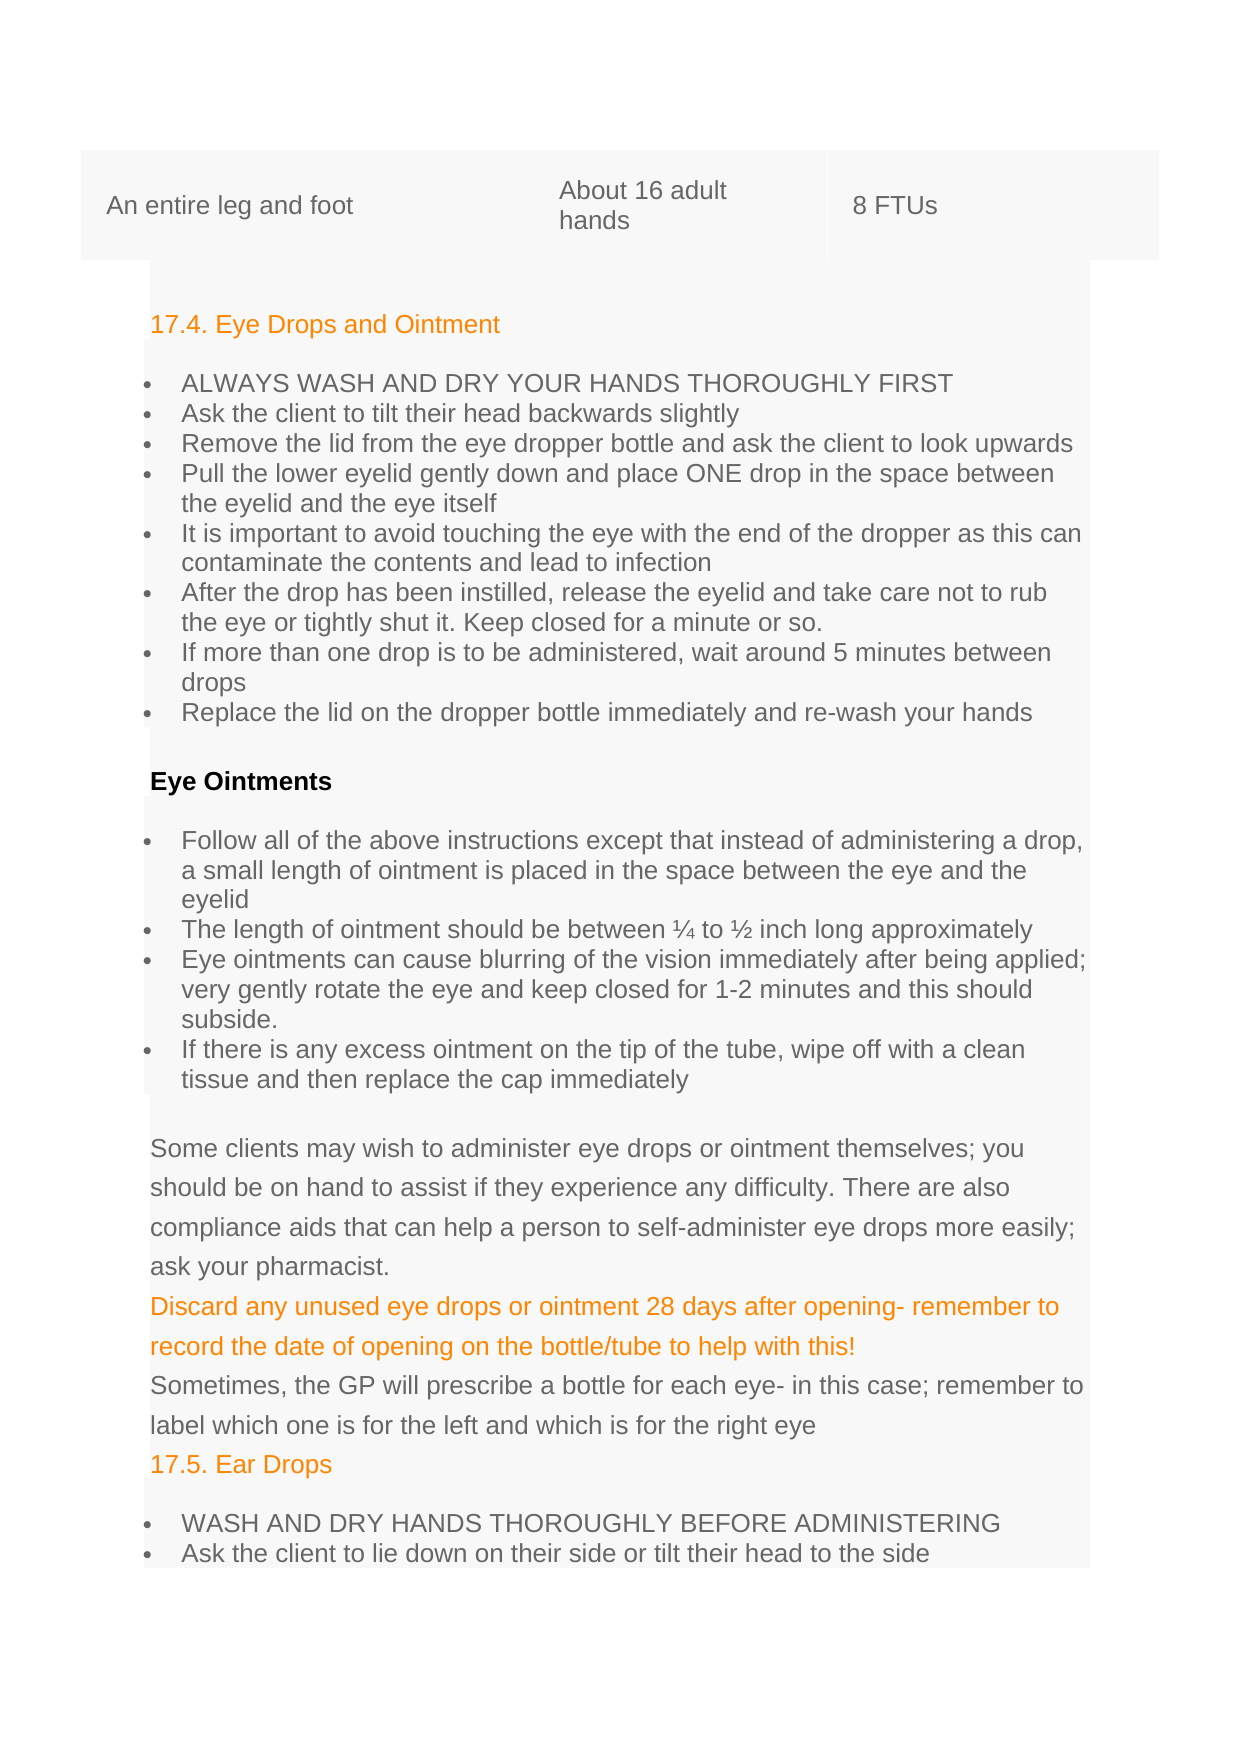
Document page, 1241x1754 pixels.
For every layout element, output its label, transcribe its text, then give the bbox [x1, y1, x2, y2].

list The length of ointment should be between ¼ to ½ inch long approximately [144, 914, 1090, 944]
list If more than one drop is to be administered, wait around 5 minutes between drops [144, 637, 1090, 697]
text Some clients may wish to administer eye drops or ointment themselves; you should be on hand to assist if they experience any difficulty. There are also compliance aids that can help a person to self-administer eye drops more easily; ask your pharmacist. [150, 1123, 1090, 1281]
text Discard any unused eye drops or ointment 28 days after opening- remember to record the date of opening on the bottle/tube to help with this! [150, 1281, 1090, 1361]
list After the drop has been instilled, release the eyelid and take care not to rub the eye or tightly shut it. Keep closed for a minute or so. [144, 577, 1090, 637]
list ALWAYS WASH AND DRY YOUR HANDS THOROUGHLY FIRST [144, 368, 1090, 398]
list Remove the lid from the eye dropper bottle and ask the client to look upwards [144, 428, 1090, 458]
list It is important to avoid touching the eye with the end of the dropper as this can contaminate the contents and lead to infection [144, 518, 1090, 577]
list Follow all of the above instructions except that instead of administering a drop, a small length of ointment is placed in the space between the eye and the eyelid [144, 825, 1090, 914]
table_cell 8 FTUs [828, 150, 1159, 260]
list Ask the client to tilt their head backwards slightly [144, 398, 1090, 428]
text 17.5. Ear Drops [150, 1440, 1090, 1479]
list WASH AND DRY HANDS THOROUGHLY BEFORE ADMINISTERING [144, 1508, 1090, 1538]
text Sometimes, the GP will prescribe a bottle for each eye- in this case; remember to label which one is for the left and which is for the right eye [150, 1361, 1090, 1440]
table_cell An entire leg and foot [81, 150, 534, 260]
table_cell About 16 adult hands [534, 150, 827, 260]
list Pull the lower eyelid gently down and place ONE drop in the space between the eyelid and the eye itself [144, 458, 1090, 518]
text 17.4. Eye Drops and Ointment [150, 299, 1090, 339]
list Replace the lid on the dropper bottle immediately and re-wash your hands [144, 697, 1090, 727]
list Eye ointments can cause blurring of the vision immediately after being applied; very gently rotate the eye and keep closed for 1-2 minutes and this should subside. [144, 944, 1090, 1034]
list Ask the client to lie down on their side or tilt their head to the side [144, 1538, 1090, 1568]
text Eye Ointments [150, 756, 1090, 796]
list If there is any excess ointment on the tip of the tube, wipe off with a clean tissue and then replace the cap immediately [144, 1034, 1090, 1094]
